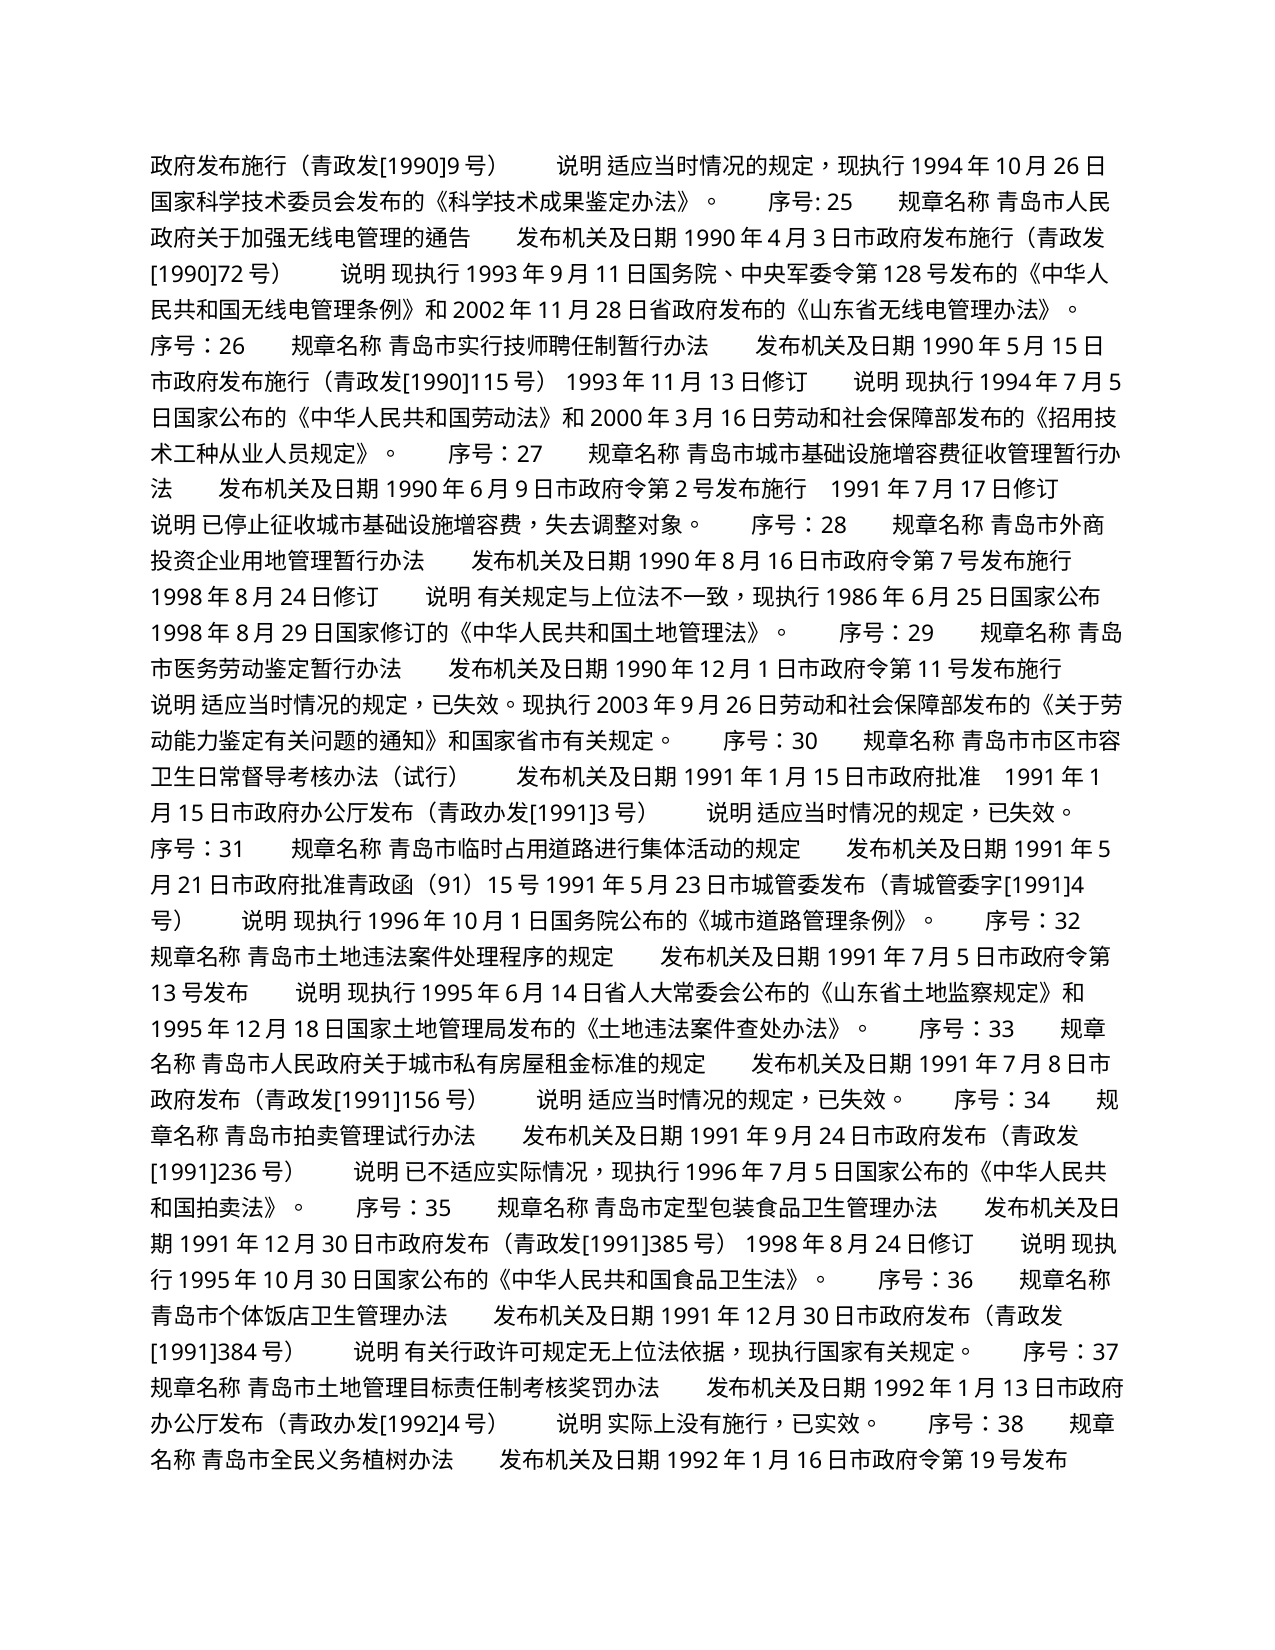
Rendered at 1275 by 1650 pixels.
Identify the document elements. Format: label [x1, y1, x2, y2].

text [150, 150, 1125, 1475]
